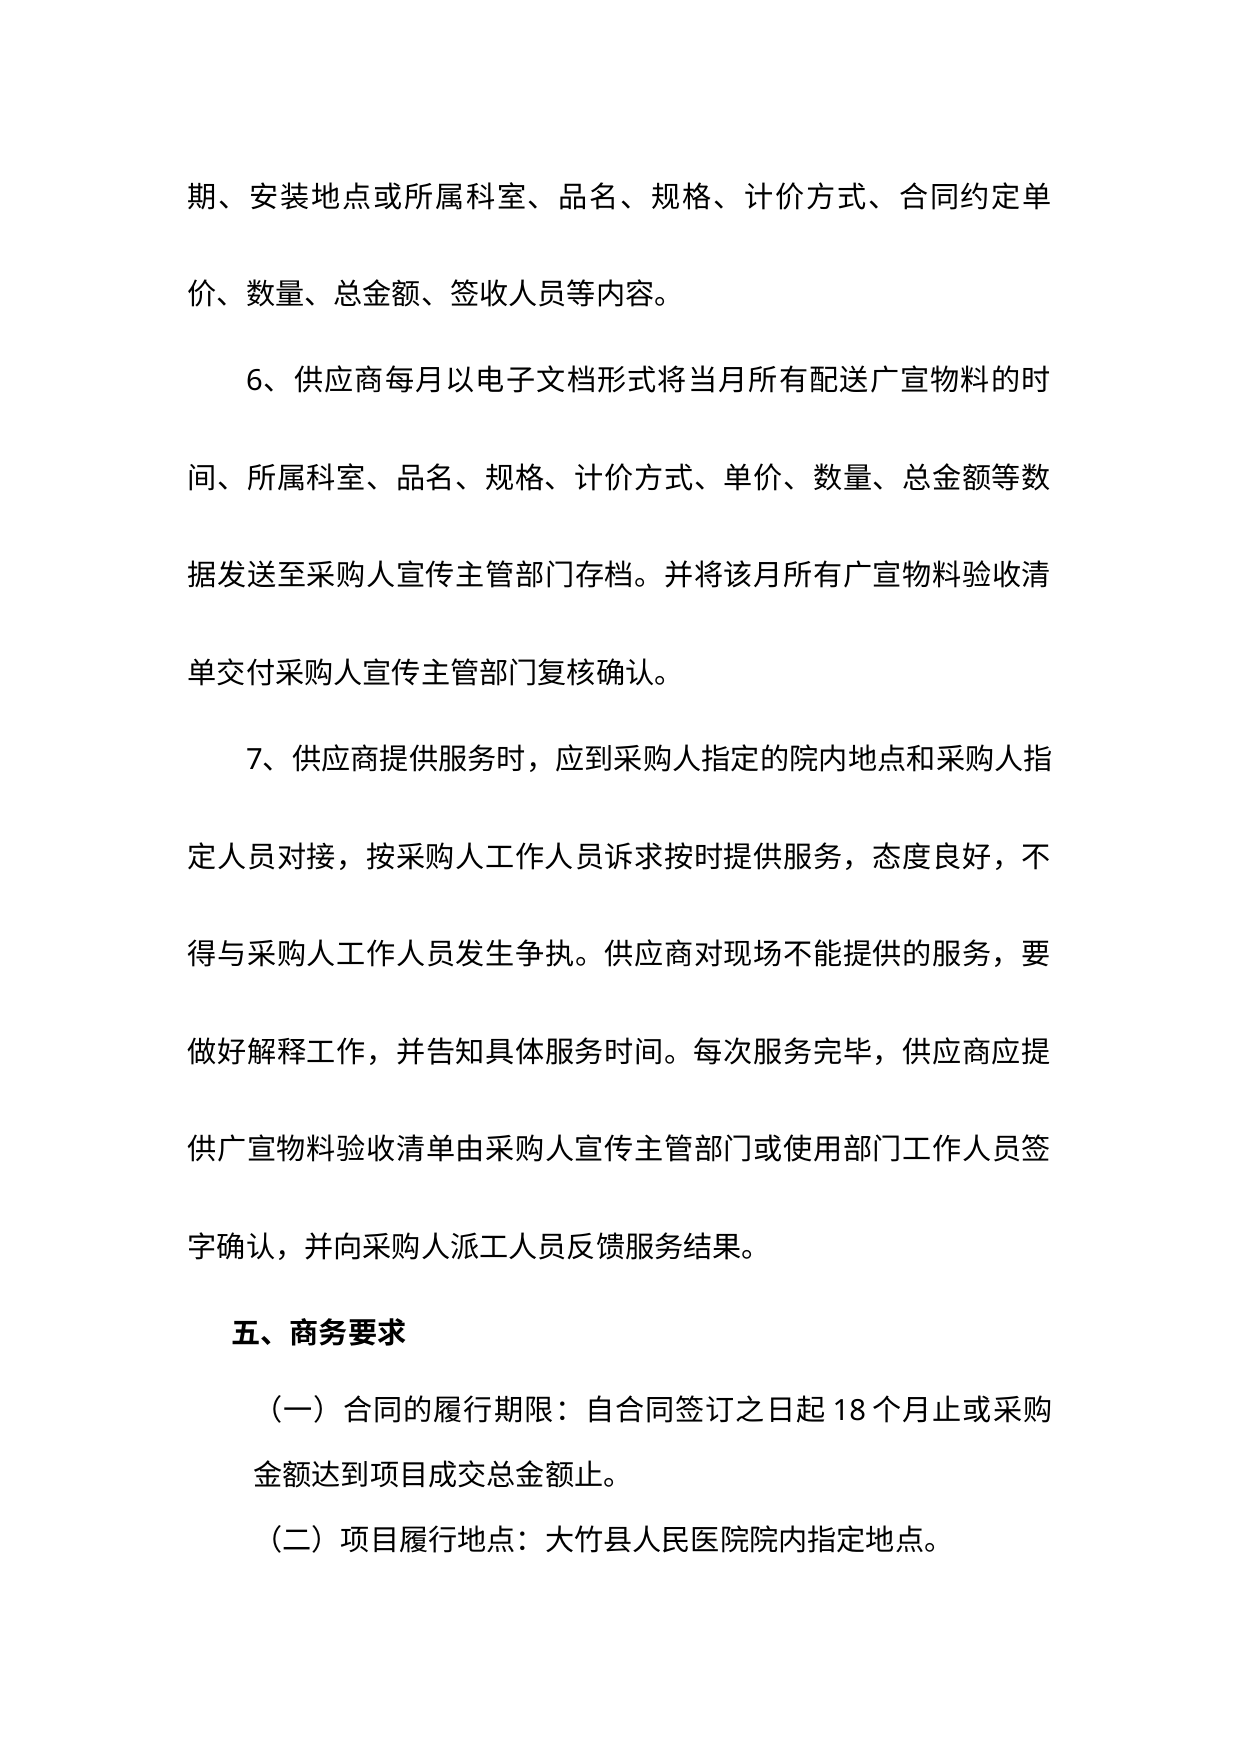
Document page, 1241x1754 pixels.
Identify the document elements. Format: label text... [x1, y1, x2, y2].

list 6、供应商每月以电子文档形式将当月所有配送广宣物料的时间、所属科室、品名、规格、计价方式、单价、数量、总金额等数据发送至采购人宣传主管部门存档。并将该月所有广宣物料验收清单交付采购人宣传主管部门复核确认。 [187, 346, 1053, 703]
text 五、商务要求 [231, 1298, 1053, 1363]
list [187, 162, 1053, 324]
text 7、供应商提供服务时，应到采购人指定的院内地点和采购人指定人员对接，按采购人工作人员诉求按时提供服务，态度良好，不得与采购人工作人员发生争执。供应商对现场不能提供的服务，要做好解释工作，并告知具体服务时间。每次服务完毕，供应商应提供广宣物料验收清单由采购人宣传主管部门或使用部门工作人员签字确认，并向采购人派工人员反馈服务结果。 [187, 724, 1053, 1277]
text （二）项目履行地点：大竹县人民医院院内指定地点。 [253, 1505, 1053, 1570]
text （一）合同的履行期限：自合同签订之日起18个月止或采购金额达到项目成交总金额止。 [253, 1375, 1053, 1505]
